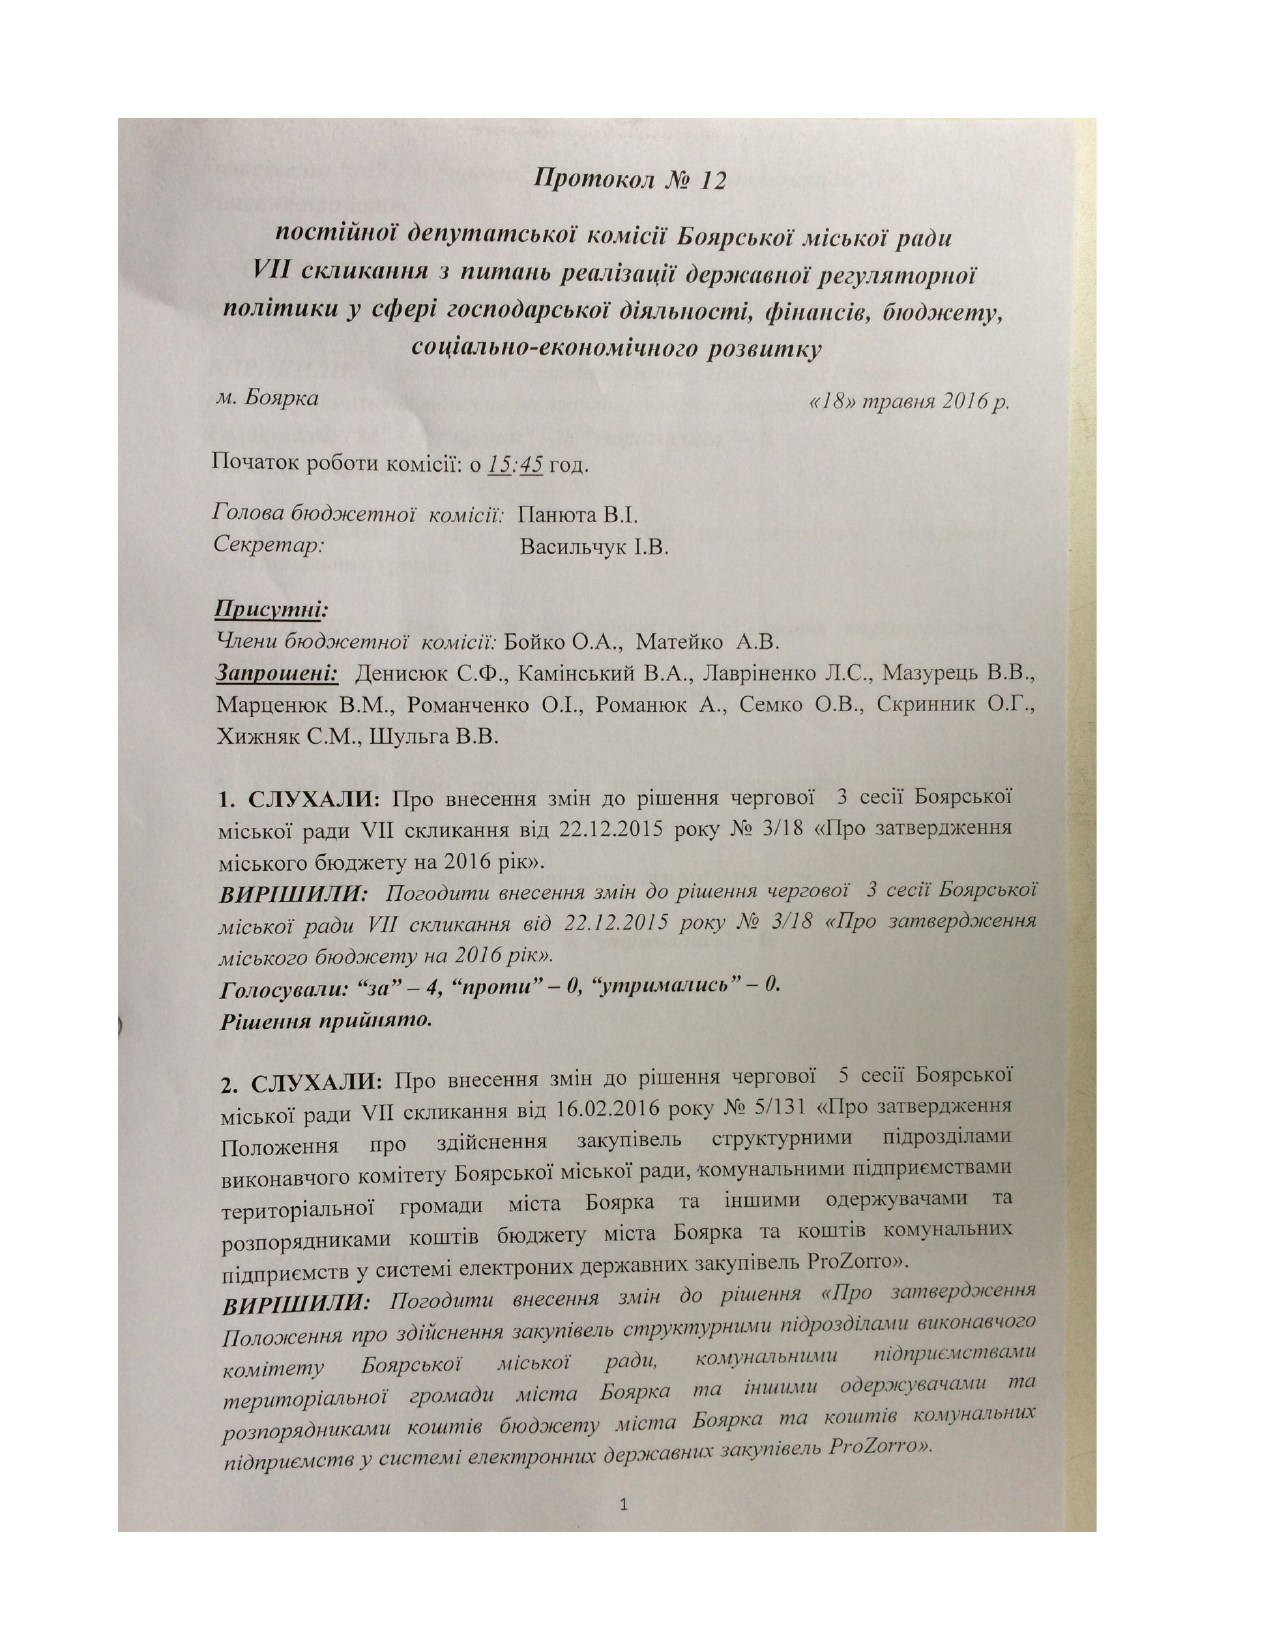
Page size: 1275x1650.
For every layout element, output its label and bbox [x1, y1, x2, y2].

picture [118, 118, 1097, 1532]
